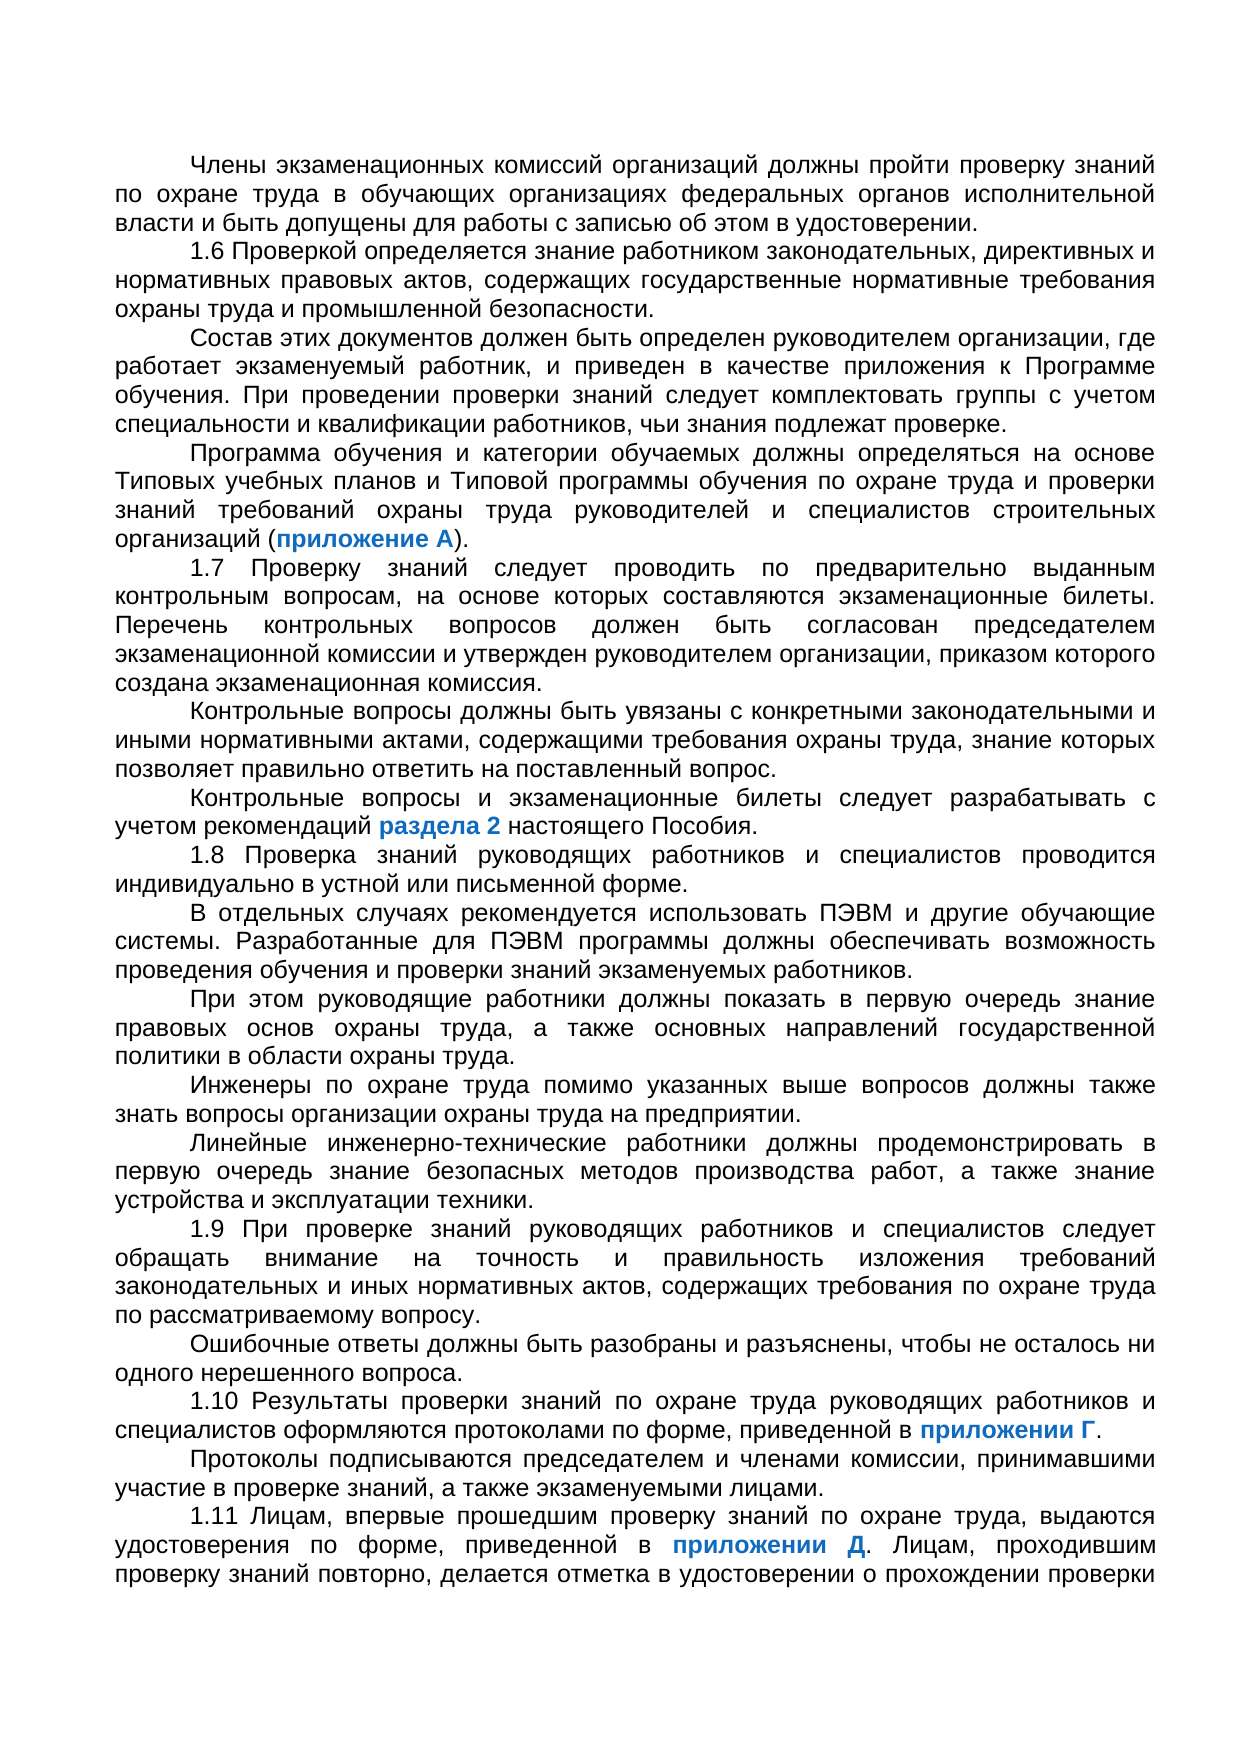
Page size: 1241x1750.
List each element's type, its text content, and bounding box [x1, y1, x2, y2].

text Протоколы подписываются председателем и членами комиссии, принимавшими участие в проверке знаний, а также экзаменуемыми лицами. [114, 1444, 1157, 1501]
text Инженеры по охране труда помимо указанных выше вопросов должны также знать вопросы организации охраны труда на предприятии. [114, 1070, 1157, 1127]
text 1.6 Проверкой определяется знание работником законодательных, директивных и нормативных правовых актов, содержащих государственные нормативные требования охраны труда и промышленной безопасности. [114, 236, 1157, 322]
text Контрольные вопросы и экзаменационные билеты следует разрабатывать с учетом рекомендаций раздела 2 настоящего Пособия. [114, 782, 1157, 840]
text 1.10 Результаты проверки знаний по охране труда руководящих работников и специалистов оформляются протоколами по форме, приведенной в приложении Г. [114, 1386, 1157, 1444]
text Программа обучения и категории обучаемых должны определяться на основе Типовых учебных планов и Типовой программы обучения по охране труда и проверки знаний требований охраны труда руководителей и специалистов строительных организаций (приложение А). [114, 437, 1157, 552]
text 1.9 При проверке знаний руководящих работников и специалистов следует обращать внимание на точность и правильность изложения требований законодательных и иных нормативных актов, содержащих требования по охране труда по рассматриваемому вопросу. [114, 1214, 1157, 1329]
text Ошибочные ответы должны быть разобраны и разъяснены, чтобы не осталось ни одного нерешенного вопроса. [114, 1329, 1157, 1386]
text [114, 1501, 1157, 1587]
text 1.7 Проверку знаний следует проводить по предварительно выданным контрольным вопросам, на основе которых составляются экзаменационные билеты. Перечень контрольных вопросов должен быть согласован председателем экзаменационной комиссии и утвержден руководителем организации, приказом которого создана экзаменационная комиссия. [114, 552, 1157, 696]
text Состав этих документов должен быть определен руководителем организации, где работает экзаменуемый работник, и приведен в качестве приложения к Программе обучения. При проведении проверки знаний следует комплектовать группы с учетом специальности и квалификации работников, чьи знания подлежат проверке. [114, 322, 1157, 437]
text Члены экзаменационных комиссий организаций должны пройти проверку знаний по охране труда в обучающих организациях федеральных органов исполнительной власти и быть допущены для работы с записью об этом в удостоверении. [114, 150, 1157, 236]
text Линейные инженерно-технические работники должны продемонстрировать в первую очередь знание безопасных методов производства работ, а также знание устройства и эксплуатации техники. [114, 1127, 1157, 1214]
text 1.8 Проверка знаний руководящих работников и специалистов проводится индивидуально в устной или письменной форме. [114, 840, 1157, 897]
text Контрольные вопросы должны быть увязаны с конкретными законодательными и иными нормативными актами, содержащими требования охраны труда, знание которых позволяет правильно ответить на поставленный вопрос. [114, 696, 1157, 782]
text При этом руководящие работники должны показать в первую очередь знание правовых основ охраны труда, а также основных направлений государственной политики в области охраны труда. [114, 984, 1157, 1070]
text В отдельных случаях рекомендуется использовать ПЭВМ и другие обучающие системы. Разработанные для ПЭВМ программы должны обеспечивать возможность проведения обучения и проверки знаний экзаменуемых работников. [114, 897, 1157, 984]
